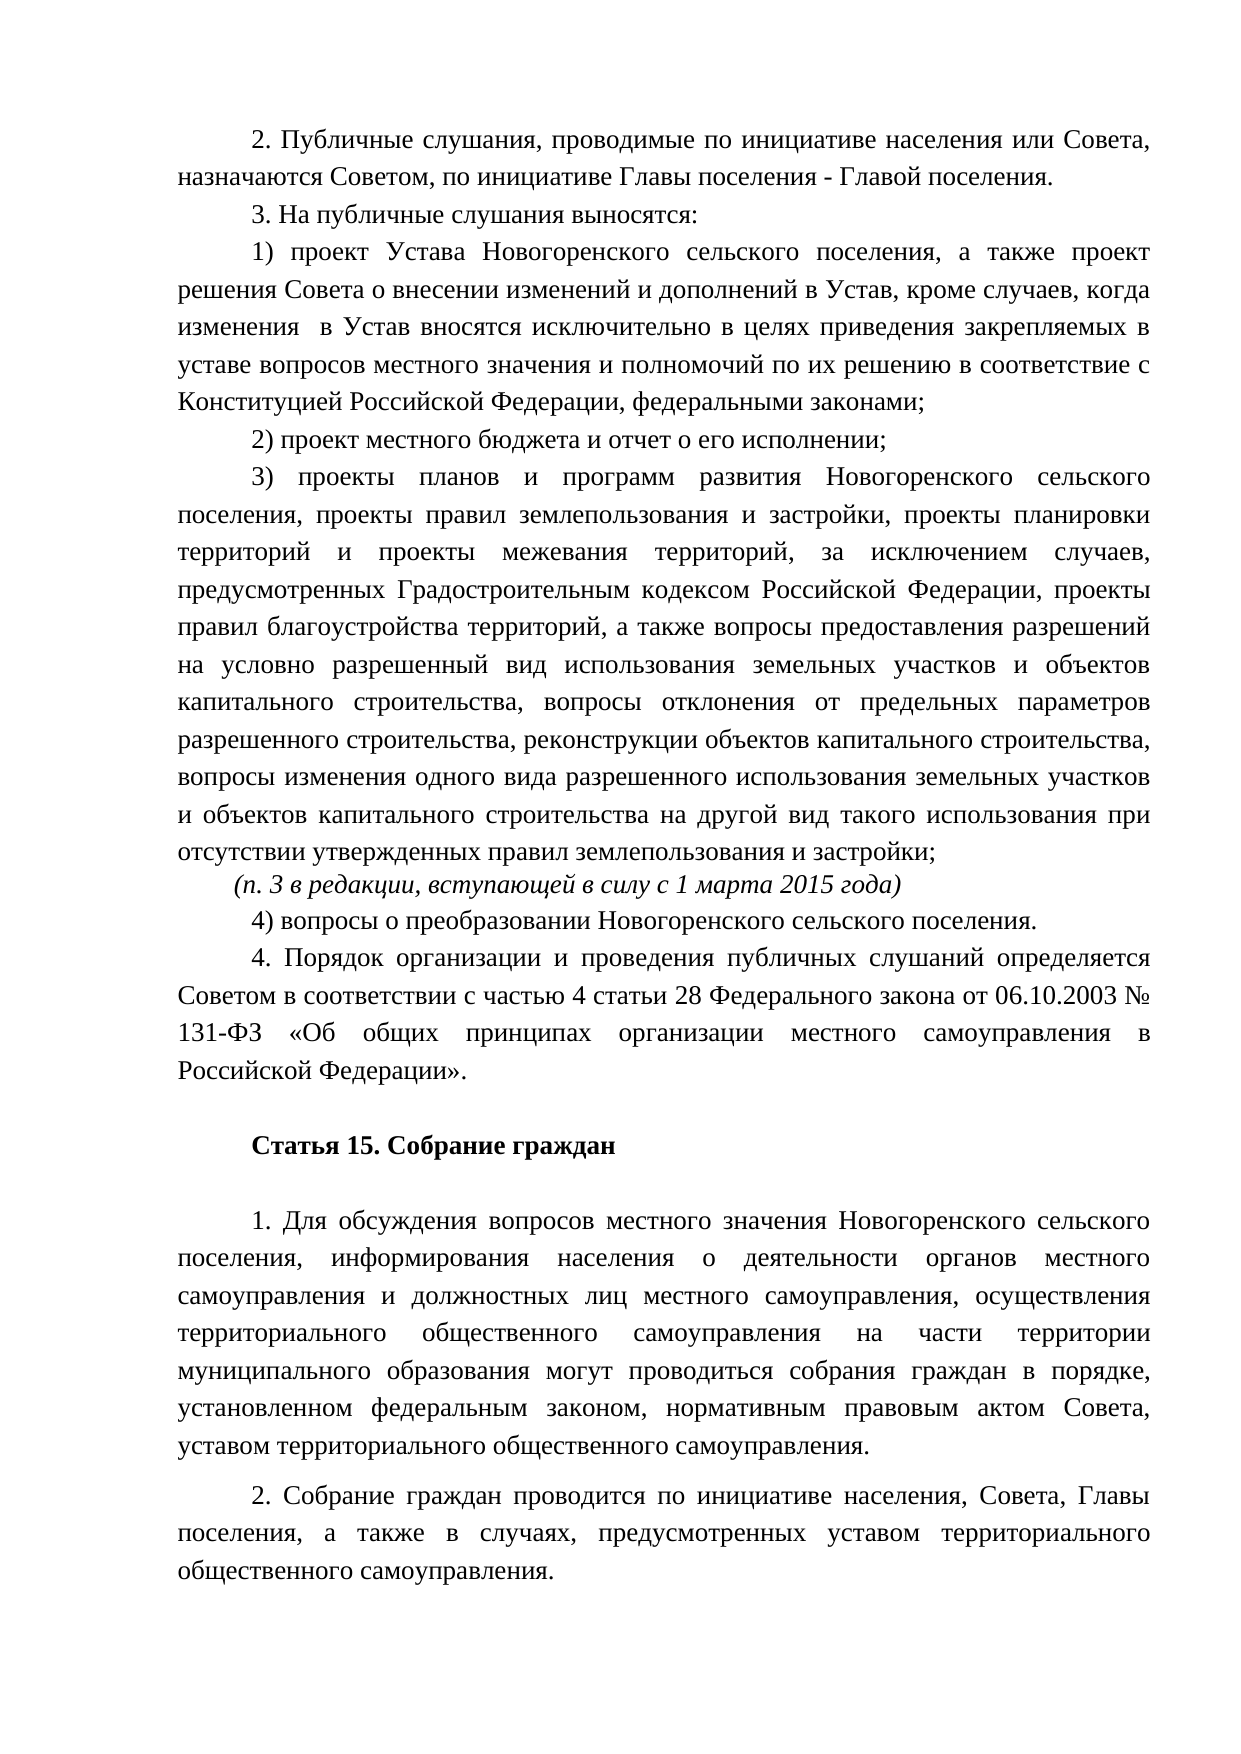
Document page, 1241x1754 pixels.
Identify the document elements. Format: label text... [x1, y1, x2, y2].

text 3. На публичные слушания выносятся: [177, 193, 1152, 231]
text 1. Для обсуждения вопросов местного значения Новогоренского сельского поселения, информирования населения о деятельности органов местного самоуправления и должностных лиц местного самоуправления, осуществления территориального общественного самоуправления на части территории муниципального образования могут проводиться собрания граждан в порядке, установленном федеральным законом, нормативным правовым актом Совета, уставом территориального общественного самоуправления. [177, 1199, 1152, 1462]
text 2) проект местного бюджета и отчет о его исполнении; [177, 418, 1152, 456]
text 1) проект Устава Новогоренского сельского поселения, а также проект решения Совета о внесении изменений и дополнений в Устав, кроме случаев, когда изменения в Устав вносятся исключительно в целях приведения закрепляемых в уставе вопросов местного значения и полномочий по их решению в соответствие с Конституцией Российской Федерации, федеральными законами; [177, 231, 1152, 418]
text (п. 3 в редакции, вступающей в силу с 1 марта 2015 года) [177, 868, 1152, 899]
text 4. Порядок организации и проведения публичных слушаний определяется Советом в соответствии с частью 4 статьи 28 Федерального закона от 06.10.2003 № 131-ФЗ «Об общих принципах организации местного самоуправления в Российской Федерации». [177, 937, 1152, 1087]
text 4) вопросы о преобразовании Новогоренского сельского поселения. [177, 899, 1152, 937]
text Статья 15. Собрание граждан [177, 1124, 1152, 1162]
text 3) проекты планов и программ развития Новогоренского сельского поселения, проекты правил землепользования и застройки, проекты планировки территорий и проекты межевания территорий, за исключением случаев, предусмотренных Градостроительным кодексом Российской Федерации, проекты правил благоустройства территорий, а также вопросы предоставления разрешений на условно разрешенный вид использования земельных участков и объектов капитального строительства, вопросы отклонения от предельных параметров разрешенного строительства, реконструкции объектов капитального строительства, вопросы изменения одного вида разрешенного использования земельных участков и объектов капитального строительства на другой вид такого использования при отсутствии утвержденных правил землепользования и застройки; [177, 456, 1152, 868]
text 2. Публичные слушания, проводимые по инициативе населения или Совета, назначаются Советом, по инициативе Главы поселения - Главой поселения. [177, 118, 1152, 193]
text 2. Собрание граждан проводится по инициативе населения, Совета, Главы поселения, а также в случаях, предусмотренных уставом территориального общественного самоуправления. [177, 1474, 1152, 1587]
